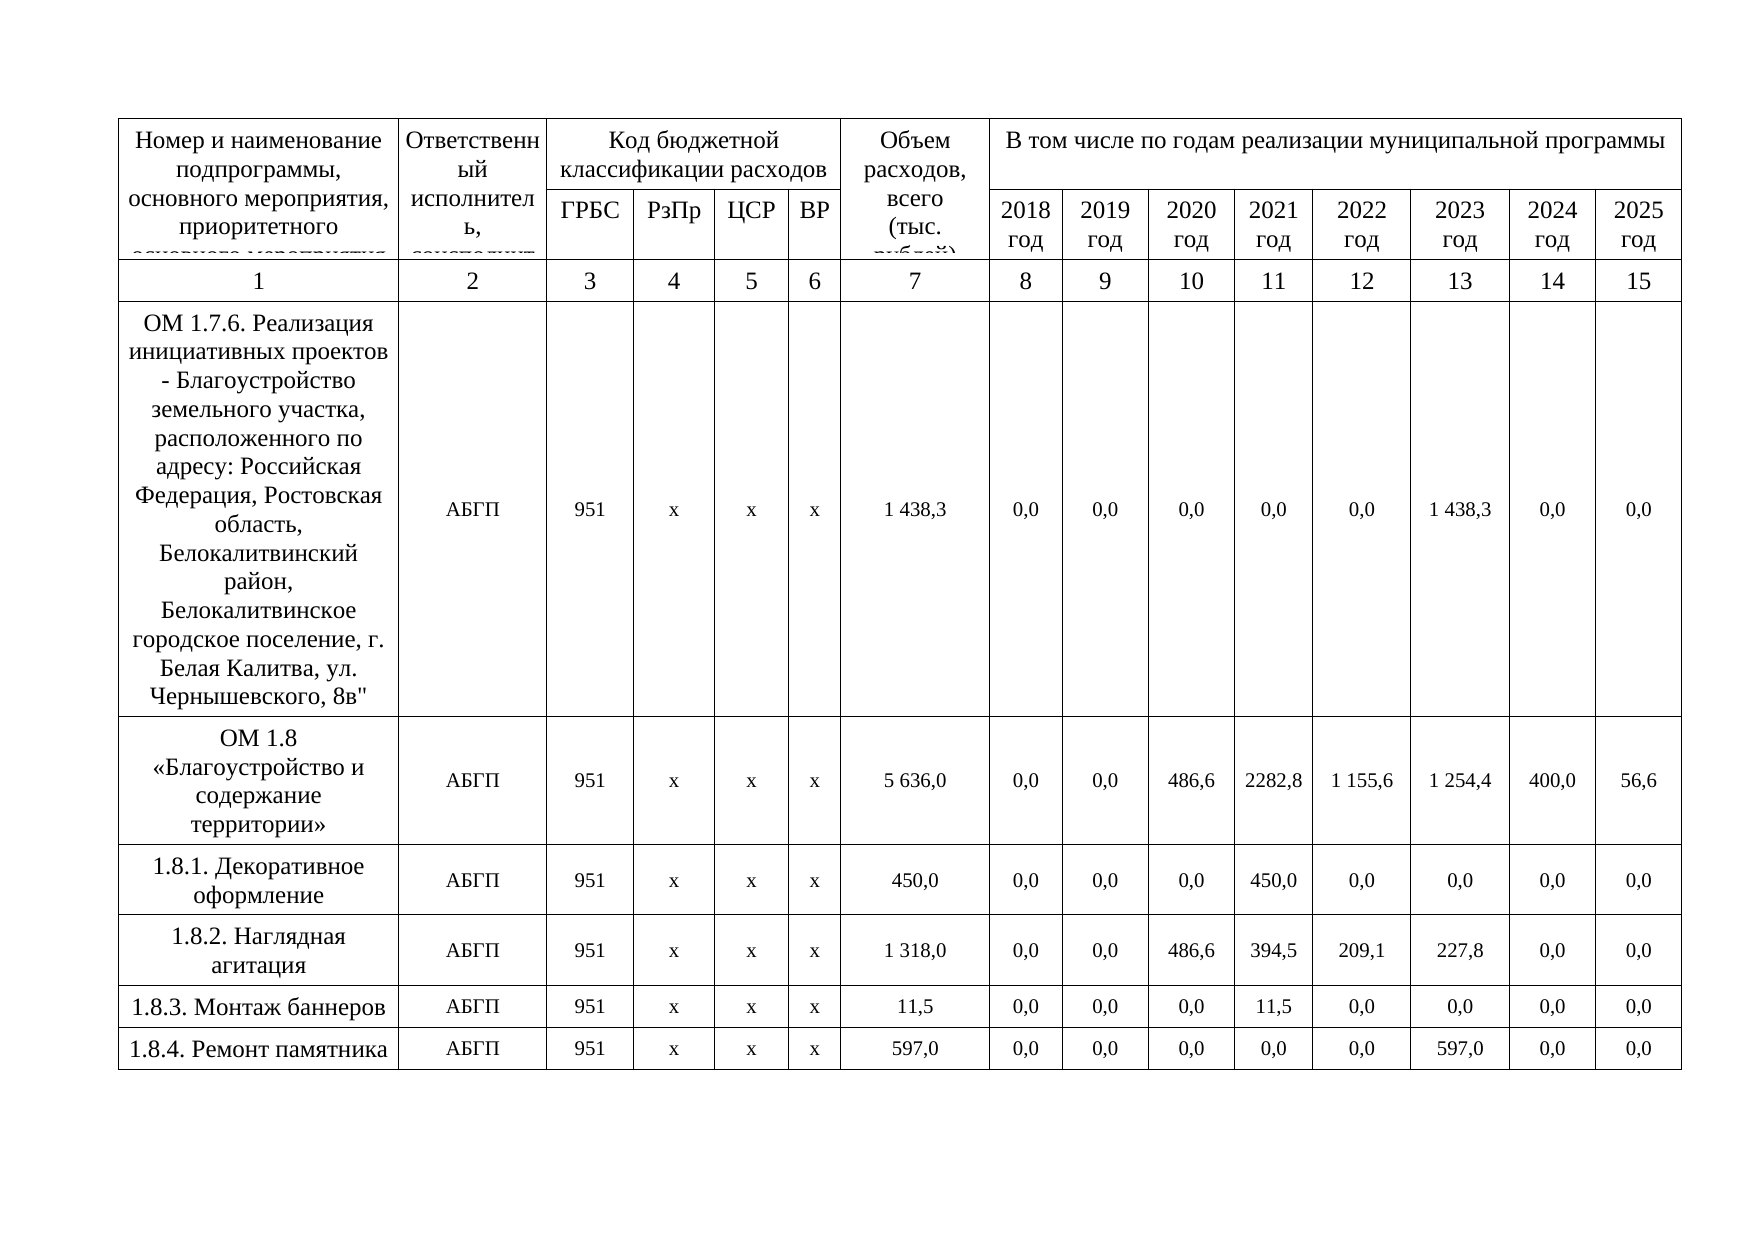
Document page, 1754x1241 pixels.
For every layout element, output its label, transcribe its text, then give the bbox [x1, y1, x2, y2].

table_cell 5 636,0 [841, 717, 989, 844]
table_cell 1.8.1. Декоративное оформление [119, 845, 398, 914]
table_cell 0,0 [1510, 845, 1595, 914]
table_cell АБГП [399, 915, 546, 985]
table_cell х [789, 302, 840, 716]
table_cell 6 [789, 260, 840, 301]
table_header Номер и наименование подпрограммы, основного мероприятия, приоритетного основного мероприятия [119, 119, 398, 259]
table_cell 227,8 [1411, 915, 1509, 985]
table_cell РзПр [634, 190, 714, 259]
table_cell х [715, 302, 788, 716]
table_header Объем расходов, всего (тыс. рублей) [841, 119, 989, 259]
table_cell х [715, 986, 788, 1027]
table_cell 0,0 [1510, 915, 1595, 985]
table_cell х [715, 915, 788, 985]
table_cell 11 [1235, 260, 1312, 301]
table_cell 0,0 [990, 302, 1062, 716]
table_cell 9 [1063, 260, 1148, 301]
table_cell х [634, 915, 714, 985]
table_cell 0,0 [1149, 845, 1234, 914]
table_cell 951 [547, 1028, 633, 1069]
table_cell х [634, 986, 714, 1027]
table_cell 0,0 [1149, 986, 1234, 1027]
table_cell х [634, 302, 714, 716]
table_cell 14 [1510, 260, 1595, 301]
table_cell 1.8.4. Ремонт памятника [119, 1028, 398, 1069]
table_cell 2025 год [1596, 190, 1681, 259]
table_cell 1.8.3. Монтаж баннеров [119, 986, 398, 1027]
table_cell 0,0 [1596, 1028, 1681, 1069]
table_cell 0,0 [1149, 1028, 1234, 1069]
table_cell 450,0 [841, 845, 989, 914]
table_cell х [715, 717, 788, 844]
table_cell 1 318,0 [841, 915, 989, 985]
table_cell х [789, 915, 840, 985]
table_cell 0,0 [1313, 845, 1410, 914]
table_cell 597,0 [841, 1028, 989, 1069]
table_cell 1 [119, 260, 398, 301]
table_cell 8 [990, 260, 1062, 301]
table_cell 12 [1313, 260, 1410, 301]
table_cell ОМ 1.7.6. Реализация инициативных проектов - Благоустройство земельного участка, расположенного по адресу: Российская Федерация, Ростовская область, Белокалитвинский район, Белокалитвинское городское поселение, г. Белая Калитва, ул. Чернышевского, 8в" [119, 302, 398, 716]
table_cell АБГП [399, 717, 546, 844]
table_cell 2022 год [1313, 190, 1410, 259]
table_cell 0,0 [1149, 302, 1234, 716]
table_cell 400,0 [1510, 717, 1595, 844]
table_cell АБГП [399, 986, 546, 1027]
table_cell АБГП [399, 302, 546, 716]
table_cell 0,0 [1063, 915, 1148, 985]
table_cell 11,5 [841, 986, 989, 1027]
table_cell 209,1 [1313, 915, 1410, 985]
table_cell 0,0 [1313, 986, 1410, 1027]
table_cell 951 [547, 302, 633, 716]
table_cell 0,0 [990, 1028, 1062, 1069]
table_cell 0,0 [1596, 845, 1681, 914]
table_cell 2019 год [1063, 190, 1148, 259]
table_cell 4 [634, 260, 714, 301]
table_cell 0,0 [990, 845, 1062, 914]
table_cell 0,0 [990, 915, 1062, 985]
table_cell 0,0 [1596, 302, 1681, 716]
table_cell 0,0 [990, 986, 1062, 1027]
table_cell 0,0 [1596, 915, 1681, 985]
table_cell 0,0 [1235, 1028, 1312, 1069]
table_cell 450,0 [1235, 845, 1312, 914]
table_cell 1 438,3 [841, 302, 989, 716]
table_cell 0,0 [1063, 1028, 1148, 1069]
table_header В том числе по годам реализации муниципальной программы [990, 119, 1681, 188]
table_cell 597,0 [1411, 1028, 1509, 1069]
table_cell 3 [547, 260, 633, 301]
table_cell 0,0 [1510, 986, 1595, 1027]
table_cell ОМ 1.8 «Благоустройство и содержание территории» [119, 717, 398, 844]
table_cell х [634, 845, 714, 914]
table_cell 486,6 [1149, 717, 1234, 844]
table_cell 2021 год [1235, 190, 1312, 259]
table_cell 951 [547, 986, 633, 1027]
table_header Код бюджетной классификации расходов [547, 119, 840, 188]
table_cell 0,0 [1063, 717, 1148, 844]
table_cell х [634, 1028, 714, 1069]
table_cell 1 155,6 [1313, 717, 1410, 844]
table_cell 7 [841, 260, 989, 301]
table_cell 2023 год [1411, 190, 1509, 259]
table_cell 0,0 [1510, 302, 1595, 716]
table_cell х [634, 717, 714, 844]
table_cell 0,0 [1235, 302, 1312, 716]
table_cell 1.8.2. Наглядная агитация [119, 915, 398, 985]
table_cell 13 [1411, 260, 1509, 301]
table_cell ГРБС [547, 190, 633, 259]
table_cell х [789, 845, 840, 914]
table_cell 56,6 [1596, 717, 1681, 844]
table_cell х [789, 986, 840, 1027]
table_cell 1 438,3 [1411, 302, 1509, 716]
table_cell 0,0 [1063, 986, 1148, 1027]
table_cell 486,6 [1149, 915, 1234, 985]
table_cell 0,0 [1411, 986, 1509, 1027]
table_cell 0,0 [1063, 845, 1148, 914]
table_cell АБГП [399, 1028, 546, 1069]
table_cell 2282,8 [1235, 717, 1312, 844]
table_cell 15 [1596, 260, 1681, 301]
table_cell 10 [1149, 260, 1234, 301]
table_cell 2024 год [1510, 190, 1595, 259]
table_cell 0,0 [1313, 1028, 1410, 1069]
table_cell ВР [789, 190, 840, 259]
table_cell 0,0 [1313, 302, 1410, 716]
table_cell ЦСР [715, 190, 788, 259]
table_cell 394,5 [1235, 915, 1312, 985]
table_cell 951 [547, 845, 633, 914]
table_cell х [789, 717, 840, 844]
table_cell 0,0 [1063, 302, 1148, 716]
table_cell 2020 год [1149, 190, 1234, 259]
table_cell 11,5 [1235, 986, 1312, 1027]
table_cell 0,0 [1411, 845, 1509, 914]
table_cell 5 [715, 260, 788, 301]
table_cell 0,0 [990, 717, 1062, 844]
table_cell 951 [547, 915, 633, 985]
table_cell 2 [399, 260, 546, 301]
table_cell 951 [547, 717, 633, 844]
table_cell х [715, 1028, 788, 1069]
table_cell 0,0 [1596, 986, 1681, 1027]
table_cell х [789, 1028, 840, 1069]
table_header Ответственный исполнитель, соисполнители, участники [399, 119, 546, 259]
table_cell х [715, 845, 788, 914]
table_cell 1 254,4 [1411, 717, 1509, 844]
table_cell 2018 год [990, 190, 1062, 259]
table_cell АБГП [399, 845, 546, 914]
table_cell 0,0 [1510, 1028, 1595, 1069]
